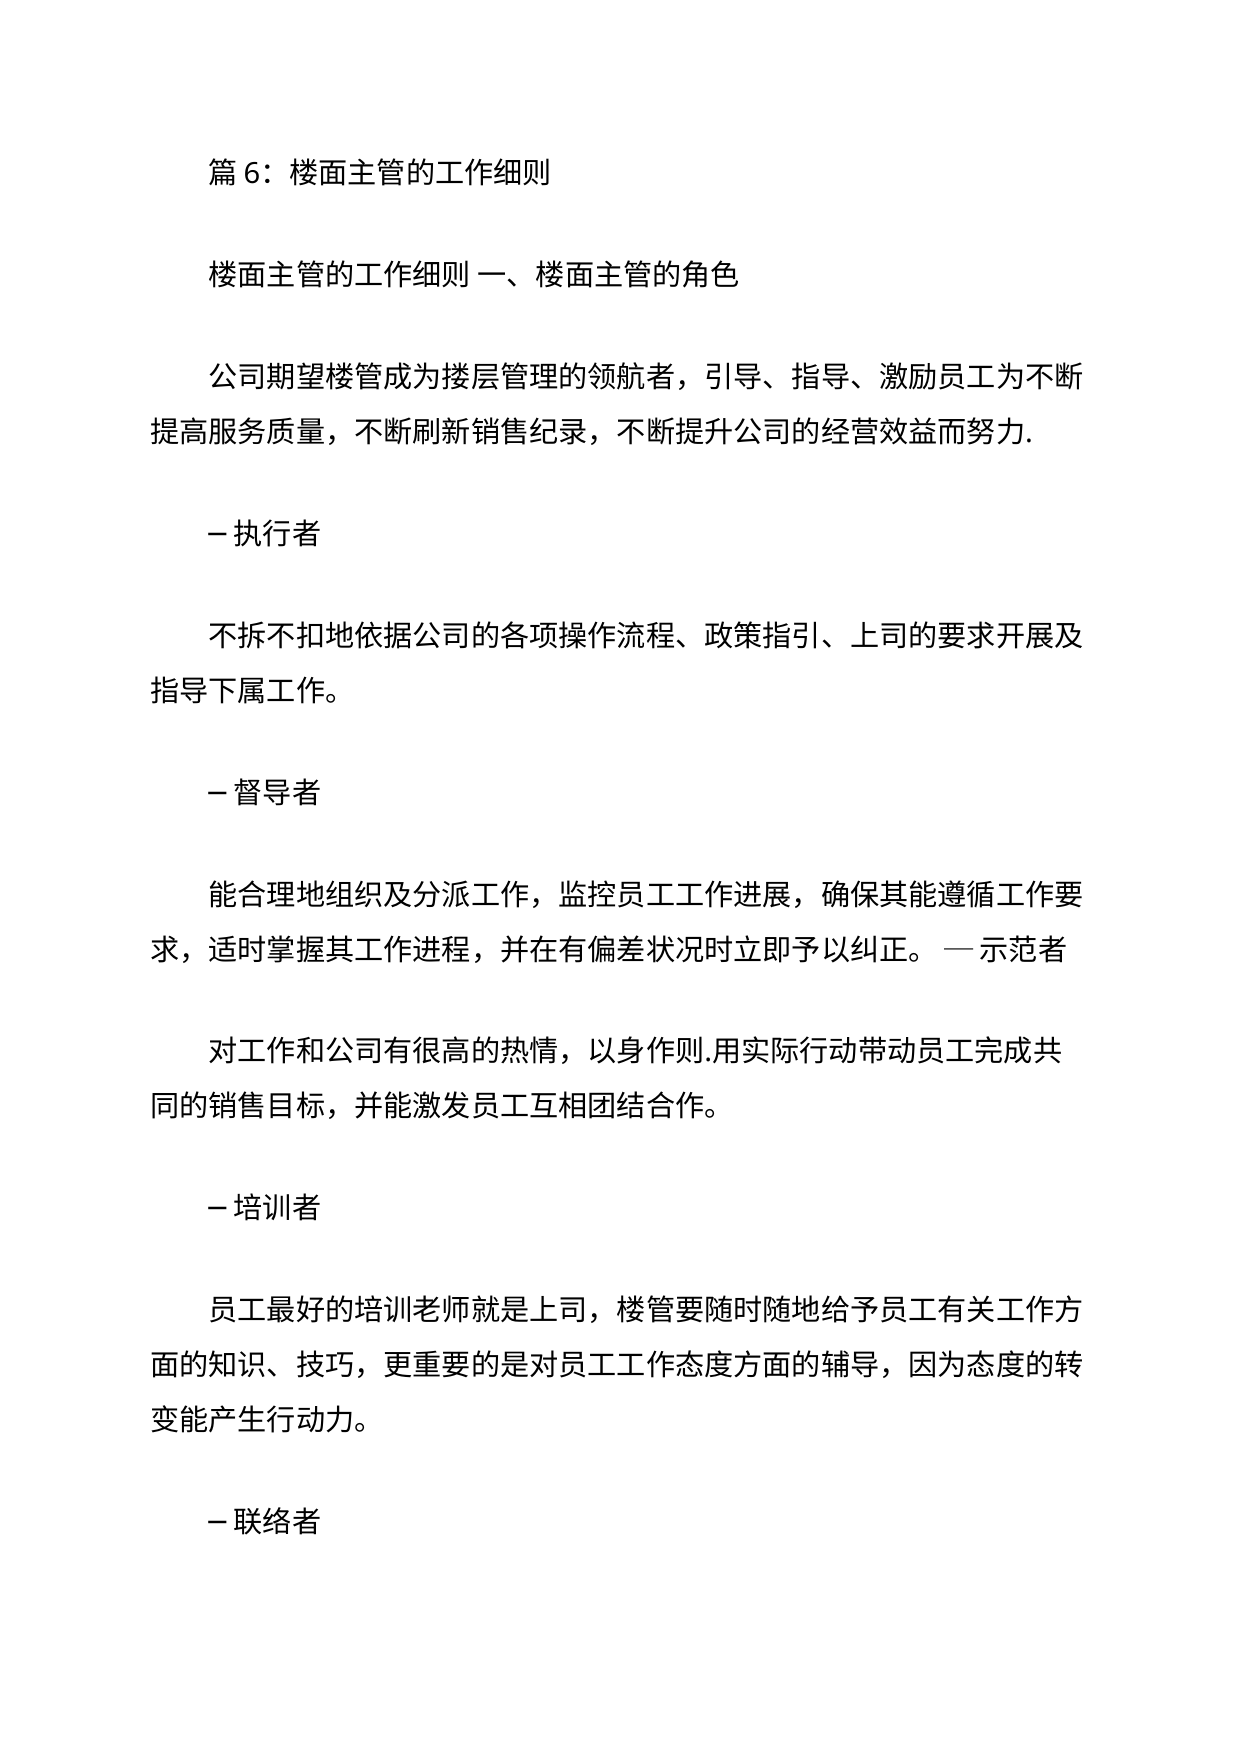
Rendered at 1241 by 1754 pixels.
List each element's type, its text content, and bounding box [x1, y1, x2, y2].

text 篇6：楼面主管的工作细则 [150, 150, 1090, 192]
text 能合理地组织及分派工作，监控员工工作进展，确保其能遵循工作要求，适时掌握其工作进程，并在有偏差状况时立即予以纠正。 ─ 示范者 [150, 871, 1090, 968]
text ─ 督导者 [150, 769, 1090, 812]
text ─ 执行者 [150, 511, 1090, 553]
text 不拆不扣地依据公司的各项操作流程、政策指引、上司的要求开展及指导下属工作。 [150, 613, 1090, 710]
text 员工最好的培训老师就是上司，楼管要随时随地给予员工有关工作方面的知识、技巧，更重要的是对员工工作态度方面的辅导，因为态度的转变能产生行动力。 [150, 1287, 1090, 1439]
text ─ 联络者 [150, 1498, 1090, 1541]
text 公司期望楼管成为搂层管理的领航者，引导、指导、激励员工为不断提高服务质量，不断刷新销售纪录，不断提升公司的经营效益而努力. [150, 354, 1090, 451]
text ─ 培训者 [150, 1185, 1090, 1227]
text 楼面主管的工作细则 一、楼面主管的角色 [150, 252, 1090, 294]
text 对工作和公司有很高的热情，以身作则.用实际行动带动员工完成共同的销售目标，并能激发员工互相团结合作。 [150, 1028, 1090, 1125]
